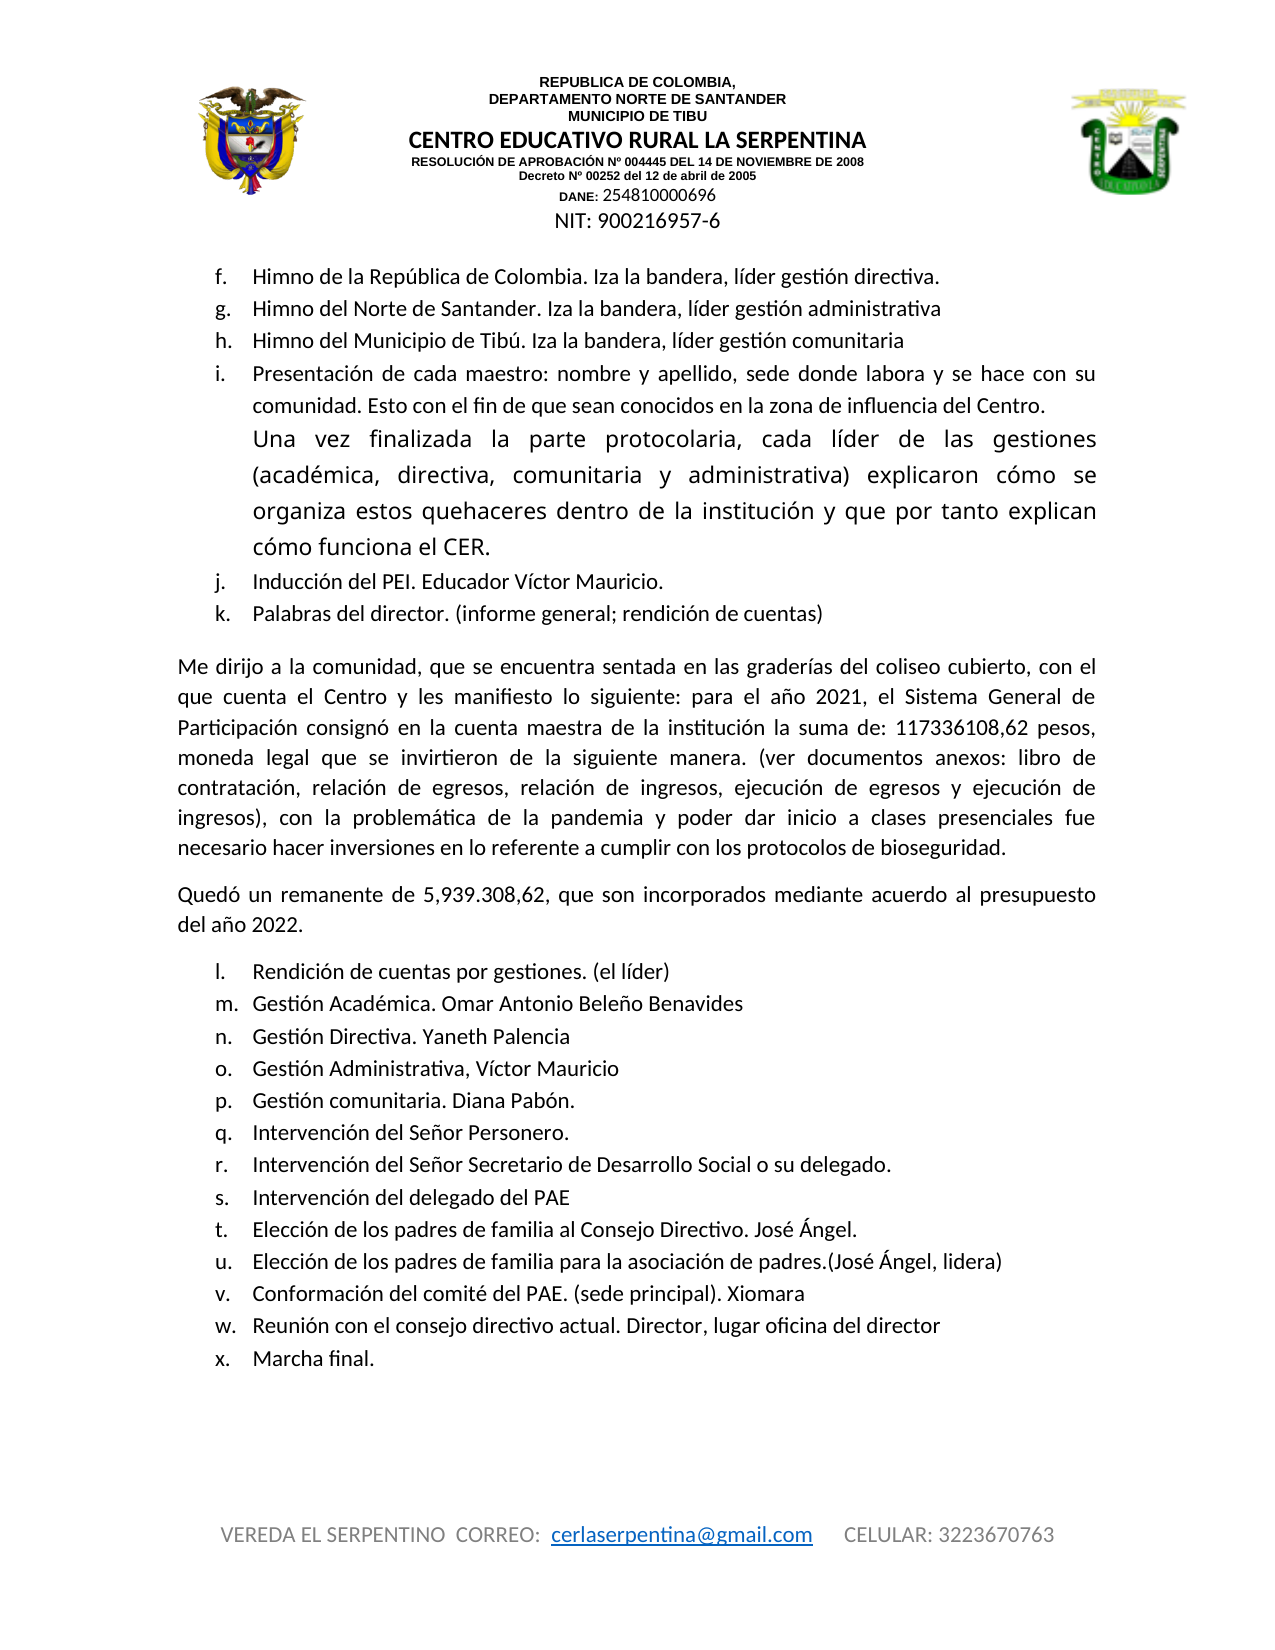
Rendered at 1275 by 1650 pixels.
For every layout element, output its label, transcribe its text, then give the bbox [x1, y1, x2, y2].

text Quedó un remanente de 5,939.308,62, que son incorporados mediante acuerdo al presupuesto del año 2022. [177, 880, 1098, 938]
list Gestión comunitaria. Diana Pabón. [215, 1086, 1098, 1114]
list Intervención del delegado del PAE [215, 1183, 1098, 1211]
list Una vez finalizada la parte protocolaria, cada líder de las gestiones (académica, directiva, comunitaria y administrativa) explicaron cómo se organiza estos quehaceres dentro de la institución y que por tanto explican cómo funciona el CER. [252, 423, 1098, 562]
list Elección de los padres de familia para la asociación de padres.(José Ángel, lidera) [215, 1247, 1098, 1275]
text Me dirijo a la comunidad, que se encuentra sentada en las graderías del coliseo cubierto, con el que cuenta el Centro y les manifiesto lo siguiente: para el año 2021, el Sistema General de Participación consignó en la cuenta maestra de la institución la suma de: 117336108,62 pesos, moneda legal que se invirtieron de la siguiente manera. (ver documentos anexos: libro de contratación, relación de egresos, relación de ingresos, ejecución de egresos y ejecución de ingresos), con la problemática de la pandemia y poder dar inicio a clases presenciales fue necesario hacer inversiones en lo referente a cumplir con los protocolos de bioseguridad. [177, 652, 1098, 861]
list Reunión con el consejo directivo actual. Director, lugar oficina del director [215, 1311, 1098, 1339]
list Rendición de cuentas por gestiones. (el líder) [215, 957, 1098, 985]
list Marcha final. [215, 1344, 1098, 1372]
list Himno del Municipio de Tibú. Iza la bandera, líder gestión comunitaria [215, 327, 1098, 355]
list Presentación de cada maestro: nombre y apellido, sede donde labora y se hace con su comunidad. Esto con el fin de que sean conocidos en la zona de influencia del Centro. [215, 359, 1098, 419]
list Himno del Norte de Santander. Iza la bandera, líder gestión administrativa [215, 294, 1098, 322]
list Gestión Administrativa, Víctor Mauricio [215, 1054, 1098, 1082]
list Palabras del director. (informe general; rendición de cuentas) [215, 599, 1098, 627]
list Inducción del PEI. Educador Víctor Mauricio. [215, 567, 1098, 595]
list Intervención del Señor Personero. [215, 1118, 1098, 1146]
list Conformación del comité del PAE. (sede principal). Xiomara [215, 1279, 1098, 1307]
list Intervención del Señor Secretario de Desarrollo Social o su delegado. [215, 1151, 1098, 1178]
list Gestión Académica. Omar Antonio Beleño Benavides [215, 989, 1098, 1018]
list Gestión Directiva. Yaneth Palencia [215, 1022, 1098, 1050]
picture [197, 84, 308, 196]
list Elección de los padres de familia al Consejo Directivo. José Ángel. [215, 1215, 1098, 1243]
list Himno de la República de Colombia. Iza la bandera, líder gestión directiva. [215, 262, 1098, 290]
